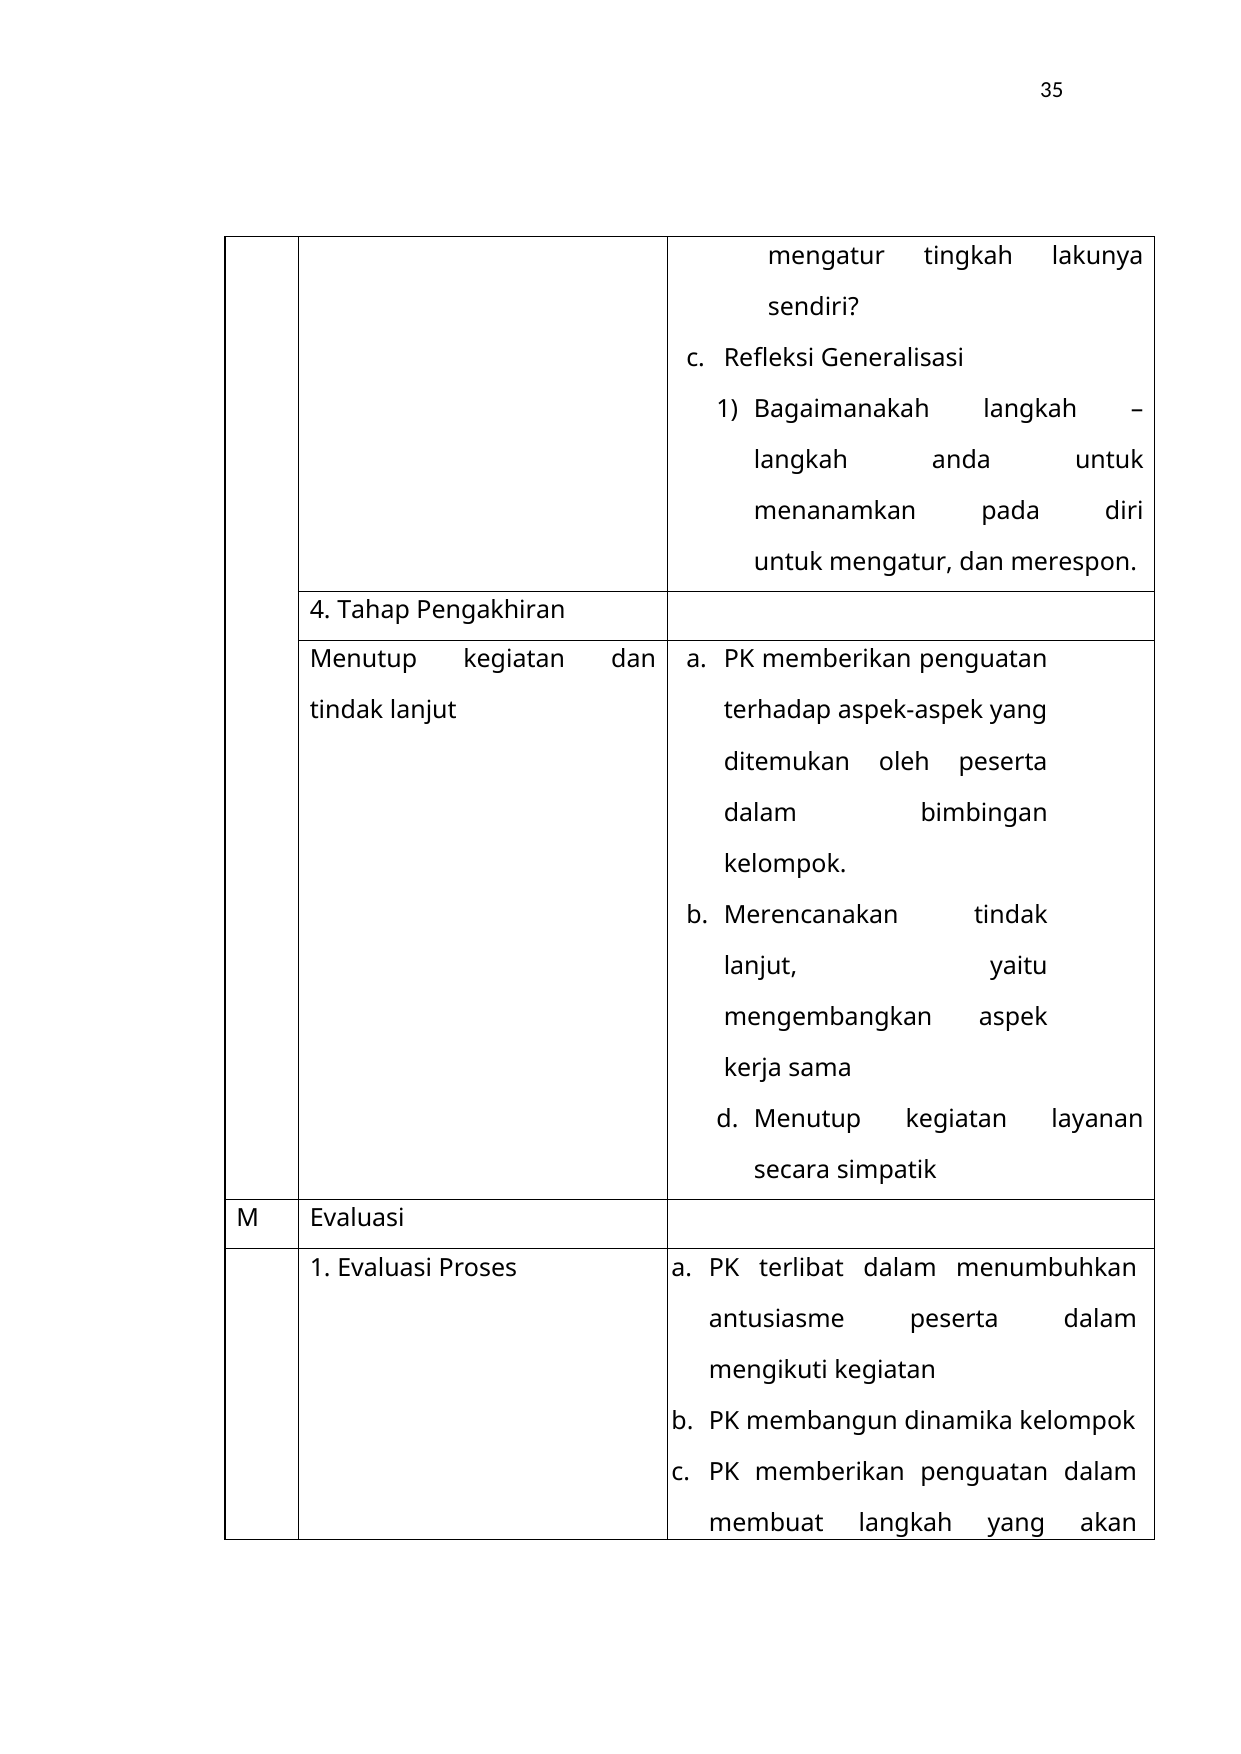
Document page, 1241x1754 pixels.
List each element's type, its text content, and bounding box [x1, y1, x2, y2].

table_cell M [226, 1200, 298, 1248]
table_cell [299, 237, 667, 591]
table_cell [668, 237, 1154, 591]
table_cell [226, 1249, 298, 1538]
table_cell Menutup kegiatan dan tindak lanjut [299, 641, 667, 1199]
table_cell [668, 1200, 1154, 1248]
table_cell 4. Tahap Pengakhiran [299, 592, 667, 640]
table_cell [668, 592, 1154, 640]
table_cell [668, 1249, 1154, 1538]
table_cell PK memberikan penguatan terhadap aspek-aspek yang ditemukan oleh peserta dalam bimbingan kelompok. Merencanakan tindak lanjut, yaitu mengembangkan aspek kerja sama Menutup kegiatan layanan secara simpatik [668, 641, 1154, 1199]
table_cell Evaluasi [299, 1200, 667, 1248]
table_cell 1. Evaluasi Proses [299, 1249, 667, 1538]
